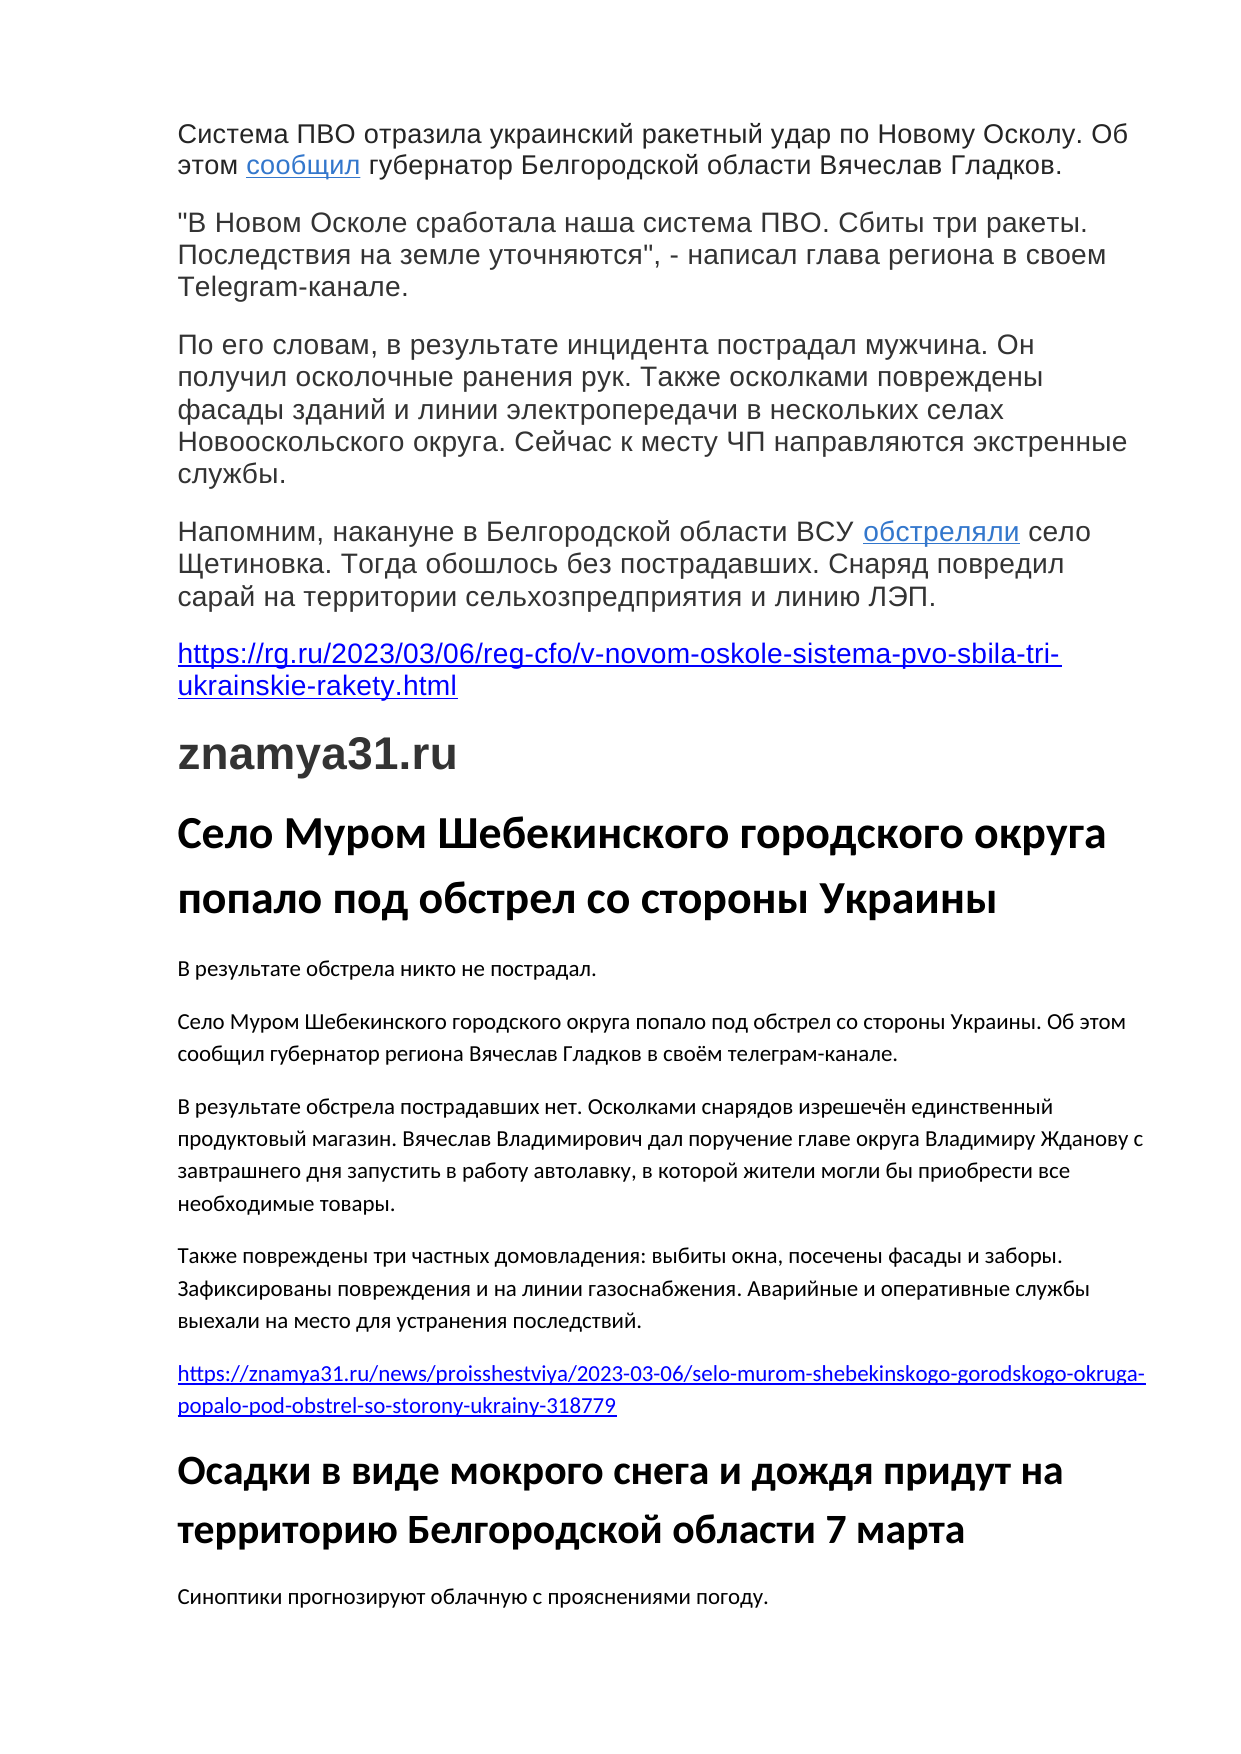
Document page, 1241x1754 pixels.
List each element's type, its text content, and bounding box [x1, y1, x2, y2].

text Село Муром Шебекинского городского округа попало под обстрел со стороны Украины [177, 804, 1152, 925]
text В результате обстрела пострадавших нет. Осколками снарядов изрешечён единственный продуктовый магазин. Вячеслав Владимирович дал поручение главе округа Владимиру Жданову с завтрашнего дня запустить в работу автолавку, в которой жители могли бы приобрести все необходимые товары. [177, 1092, 1152, 1217]
text Синоптики прогнозируют облачную с прояснениями погоду. [177, 1582, 1152, 1610]
text Напомним, накануне в Белгородской области ВСУ обстреляли село Щетиновка. Тогда обошлось без пострадавших. Снаряд повредил сарай на территории сельхозпредприятия и линию ЛЭП. [177, 515, 1152, 612]
text Также повреждены три частных домовладения: выбиты окна, посечены фасады и заборы. Зафиксированы повреждения и на линии газоснабжения. Аварийные и оперативные службы выехали на место для устранения последствий. [177, 1242, 1152, 1334]
text https://rg.ru/2023/03/06/reg-cfo/v-novom-oskole-sistema-pvo-sbila-tri-ukrainskie-rakety.html [177, 637, 1152, 702]
text "В Новом Осколе сработала наша система ПВО. Сбиты три ракеты. Последствия на земле уточняются", - написал глава региона в своем Telegram-канале. [177, 206, 1152, 303]
text Село Муром Шебекинского городского округа попало под обстрел со стороны Украины. Об этом сообщил губернатор региона Вячеслав Гладков в своём телеграм-канале. [177, 1007, 1152, 1067]
text По его словам, в результате инцидента пострадал мужчина. Он получил осколочные ранения рук. Также осколками повреждены фасады зданий и линии электропередачи в нескольких селах Новооскольского округа. Сейчас к месту ЧП направляются экстренные службы. [177, 328, 1152, 490]
text https://znamya31.ru/news/proisshestviya/2023-03-06/selo-murom-shebekinskogo-gorodskogo-okruga-popalo-pod-obstrel-so-storony-ukrainy-318779 [177, 1359, 1152, 1419]
text znamya31.ru [177, 727, 1152, 779]
text Осадки в виде мокрого снега и дождя придут на территорию Белгородской области 7 марта [177, 1444, 1152, 1553]
text В результате обстрела никто не пострадал. [177, 954, 1152, 982]
